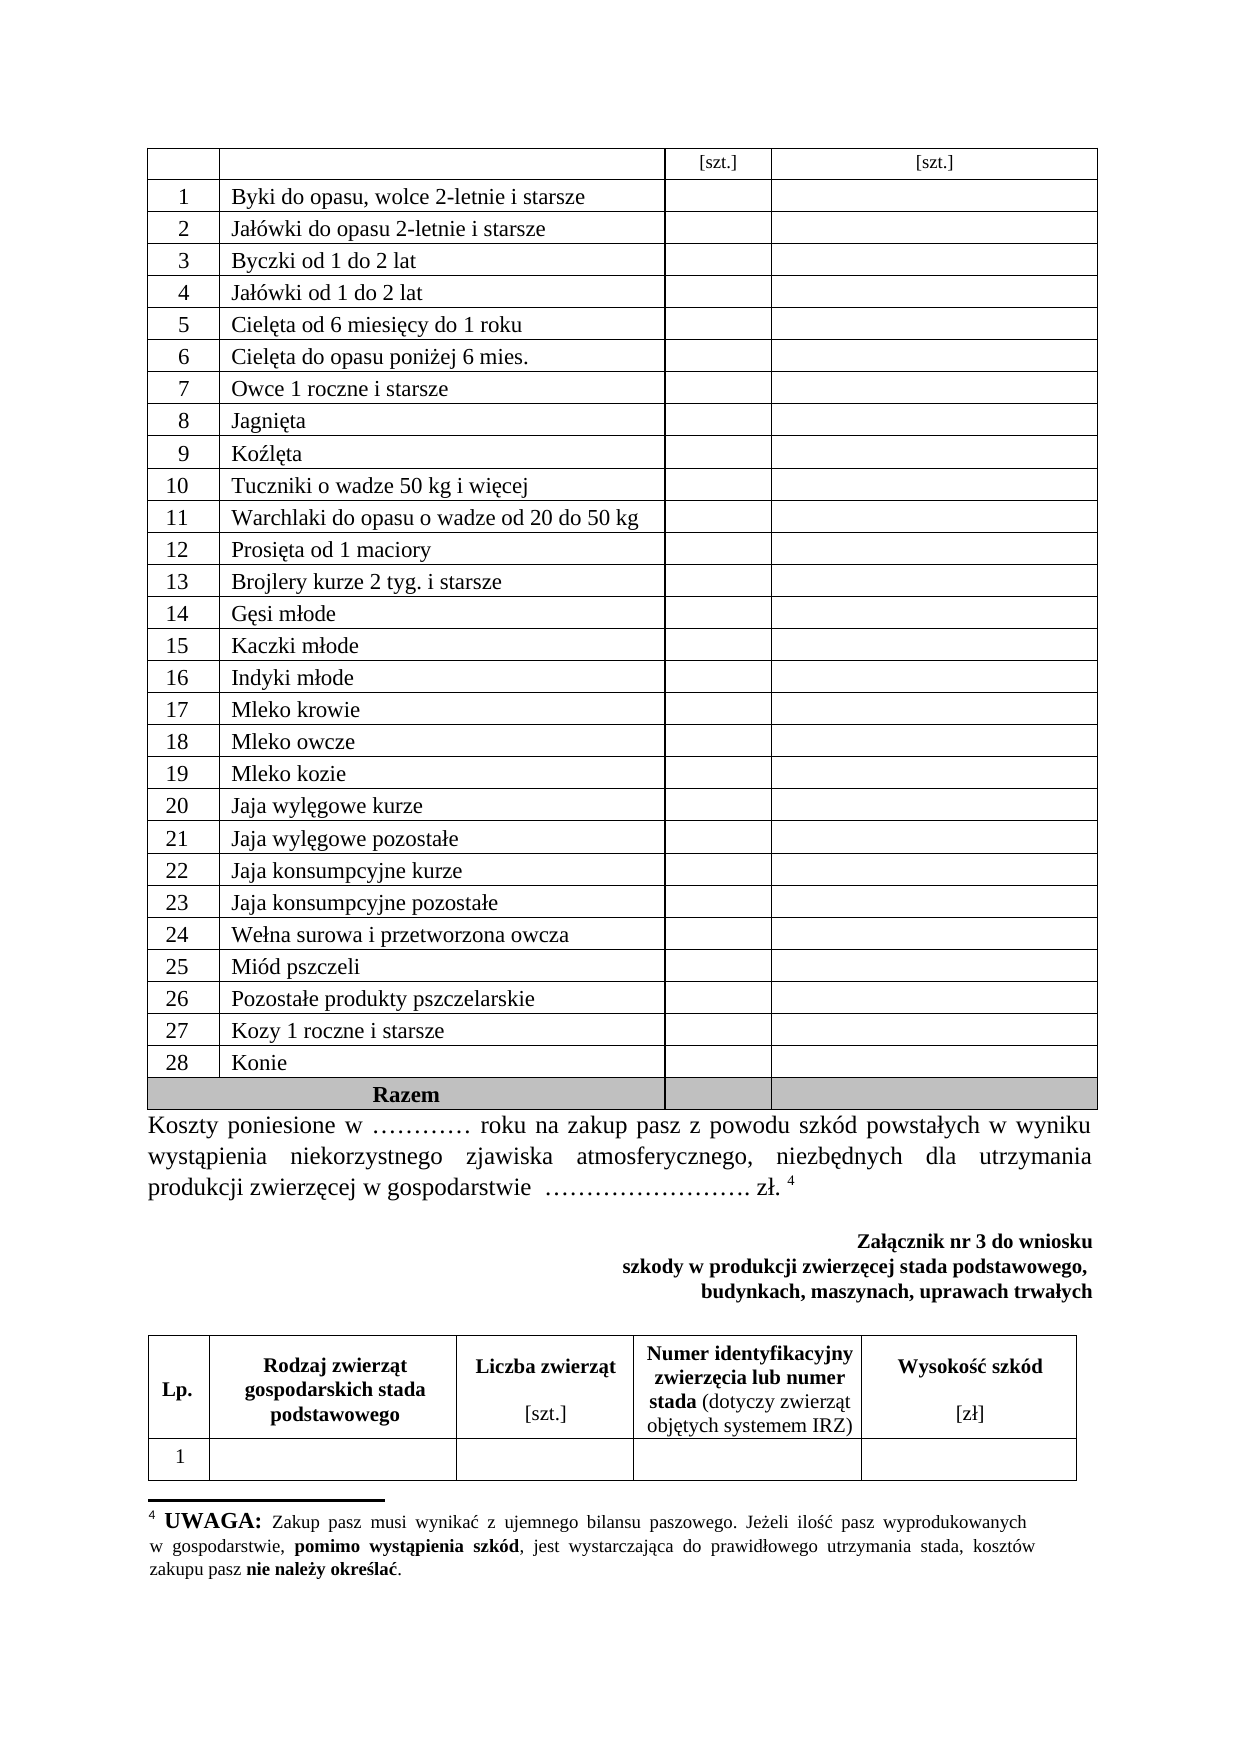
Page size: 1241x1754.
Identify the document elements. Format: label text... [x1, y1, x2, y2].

table_cell [szt.] [772, 149, 1097, 179]
table_cell 10 [148, 469, 219, 499]
table_cell Byczki od 1 do 2 lat [220, 244, 664, 275]
table_cell Prosięta od 1 maciory [220, 533, 664, 564]
table_cell 15 [148, 629, 219, 660]
text Załącznik nr 3 do wniosku [146, 1228, 1093, 1253]
table_cell 27 [148, 1014, 219, 1045]
table_cell Mleko owcze [220, 725, 664, 756]
table_cell [772, 757, 1097, 788]
table_cell [666, 725, 771, 756]
table_cell [772, 1078, 1097, 1109]
table_cell Wełna surowa i przetworzona owcza [220, 918, 664, 949]
table_cell Gęsi młode [220, 597, 664, 628]
table_cell [148, 149, 219, 179]
text szkody w produkcji zwierzęcej stada podstawowego, budynkach, maszynach, uprawach trwałych [146, 1254, 1093, 1303]
table_cell [772, 276, 1097, 307]
table_cell [666, 533, 771, 564]
table_cell [772, 340, 1097, 371]
table_cell [666, 212, 771, 243]
table_cell Jaja wylęgowe kurze [220, 789, 664, 820]
table_cell Razem [148, 1078, 664, 1109]
table_cell 14 [148, 597, 219, 628]
table_cell [772, 821, 1097, 852]
table_cell [666, 565, 771, 596]
table_cell [772, 950, 1097, 981]
table_cell Cielęta do opasu poniżej 6 mies. [220, 340, 664, 371]
table_cell [772, 1046, 1097, 1077]
table_cell [772, 629, 1097, 660]
table_cell [772, 661, 1097, 692]
table_cell [862, 1439, 1076, 1480]
table_cell 4 [148, 276, 219, 307]
table_cell [634, 1439, 861, 1480]
table_cell 28 [148, 1046, 219, 1077]
table_cell [772, 469, 1097, 499]
table_cell [666, 661, 771, 692]
table_cell [772, 597, 1097, 628]
table_cell 1 [148, 180, 219, 211]
table_cell [666, 1014, 771, 1045]
table_cell 26 [148, 982, 219, 1013]
table_cell [666, 693, 771, 724]
table_cell 7 [148, 372, 219, 403]
table_cell Owce 1 roczne i starsze [220, 372, 664, 403]
table_cell Jałówki do opasu 2-letnie i starsze [220, 212, 664, 243]
table_cell [666, 469, 771, 499]
table_cell [457, 1439, 633, 1480]
table_cell Konie [220, 1046, 664, 1077]
table_cell 8 [148, 404, 219, 435]
table_cell [666, 501, 771, 532]
table_cell [666, 308, 771, 339]
table_cell 12 [148, 533, 219, 564]
table_cell [666, 950, 771, 981]
table_cell [772, 789, 1097, 820]
table_cell Jagnięta [220, 404, 664, 435]
table_cell [772, 918, 1097, 949]
table_cell Mleko krowie [220, 693, 664, 724]
table_cell 24 [148, 918, 219, 949]
table_cell Miód pszczeli [220, 950, 664, 981]
table_cell [772, 244, 1097, 275]
table_cell [772, 1014, 1097, 1045]
table_cell [772, 533, 1097, 564]
table_cell [666, 821, 771, 852]
table_cell 11 [148, 501, 219, 532]
table_cell [772, 693, 1097, 724]
table_cell [772, 436, 1097, 467]
table_cell [666, 180, 771, 211]
table_cell [772, 982, 1097, 1013]
table_cell 20 [148, 789, 219, 820]
table_cell 1 [149, 1439, 209, 1480]
table_cell [772, 372, 1097, 403]
table_cell 5 [148, 308, 219, 339]
table_cell [szt.] [666, 149, 771, 179]
table_cell Byki do opasu, wolce 2-letnie i starsze [220, 180, 664, 211]
table_cell 16 [148, 661, 219, 692]
table_cell [666, 372, 771, 403]
table_header Wysokość szkód [zł] [862, 1336, 1076, 1438]
table_cell 13 [148, 565, 219, 596]
table_cell [772, 308, 1097, 339]
table_cell Indyki młode [220, 661, 664, 692]
table_cell [666, 404, 771, 435]
table_header Rodzaj zwierząt gospodarskich stada podstawowego [210, 1336, 456, 1438]
table_cell Brojlery kurze 2 tyg. i starsze [220, 565, 664, 596]
table_cell [772, 565, 1097, 596]
table_cell [772, 501, 1097, 532]
table_cell [666, 886, 771, 917]
table_cell [666, 982, 771, 1013]
table_cell Jaja wylęgowe pozostałe [220, 821, 664, 852]
table_cell 2 [148, 212, 219, 243]
table_cell Mleko kozie [220, 757, 664, 788]
table_cell [666, 757, 771, 788]
table_cell 22 [148, 854, 219, 884]
table_cell Jaja konsumpcyjne pozostałe [220, 886, 664, 917]
table_cell 9 [148, 436, 219, 467]
table_cell [772, 725, 1097, 756]
table_cell 6 [148, 340, 219, 371]
table_cell 19 [148, 757, 219, 788]
table_cell 23 [148, 886, 219, 917]
table_cell Pozostałe produkty pszczelarskie [220, 982, 664, 1013]
table_header Numer identyfikacyjny zwierzęcia lub numer stada (dotyczy zwierząt objętych systemem IRZ) [634, 1336, 861, 1438]
table_cell 25 [148, 950, 219, 981]
table_cell [666, 340, 771, 371]
table_cell [666, 244, 771, 275]
table_cell Jałówki od 1 do 2 lat [220, 276, 664, 307]
table_cell [666, 1078, 771, 1109]
table_cell Koźlęta [220, 436, 664, 467]
table_cell [666, 789, 771, 820]
table_cell [772, 212, 1097, 243]
table_cell Tuczniki o wadze 50 kg i więcej [220, 469, 664, 499]
table_cell [772, 854, 1097, 884]
text Koszty poniesione w ………… roku na zakup pasz z powodu szkód powstałych w wyniku wystąpienia niekorzystnego zjawiska atmosferycznego, niezbędnych dla utrzymania produkcji zwierzęcej w gospodarstwie ……………………. zł. [148, 1110, 1093, 1201]
table_cell 21 [148, 821, 219, 852]
table_cell [210, 1439, 456, 1480]
table_cell Warchlaki do opasu o wadze od 20 do 50 kg [220, 501, 664, 532]
table_cell [220, 149, 664, 179]
table_cell Cielęta od 6 miesięcy do 1 roku [220, 308, 664, 339]
table_cell [666, 597, 771, 628]
table_cell [772, 180, 1097, 211]
table_cell Kozy 1 roczne i starsze [220, 1014, 664, 1045]
table_cell [666, 1046, 771, 1077]
table_header Liczba zwierząt [szt.] [457, 1336, 633, 1438]
table_cell [666, 629, 771, 660]
table_cell [772, 886, 1097, 917]
table_cell [772, 404, 1097, 435]
table_cell Jaja konsumpcyjne kurze [220, 854, 664, 884]
table_cell [666, 854, 771, 884]
table_header Lp. [149, 1336, 209, 1438]
table_cell 18 [148, 725, 219, 756]
table_cell 3 [148, 244, 219, 275]
table_cell [666, 436, 771, 467]
table_cell 17 [148, 693, 219, 724]
table_cell Kaczki młode [220, 629, 664, 660]
table_cell [666, 276, 771, 307]
table_cell [666, 918, 771, 949]
